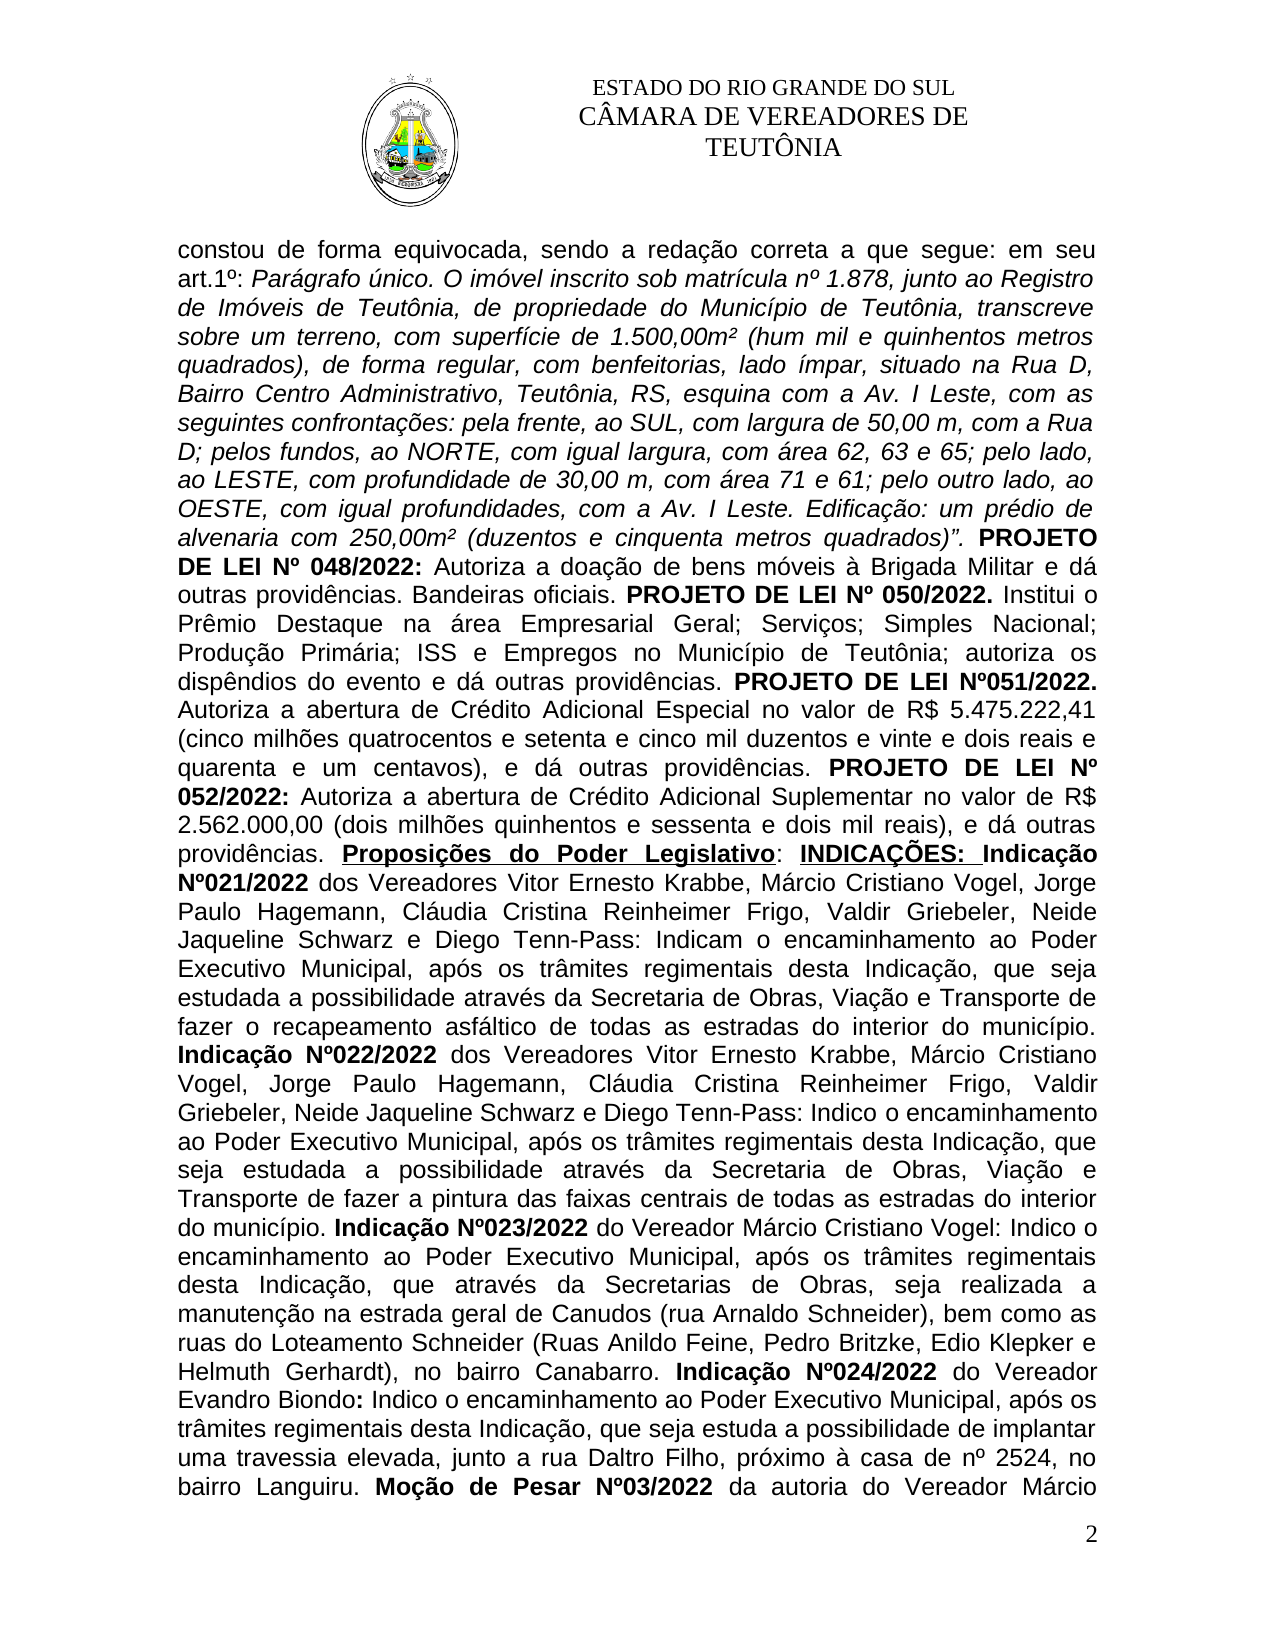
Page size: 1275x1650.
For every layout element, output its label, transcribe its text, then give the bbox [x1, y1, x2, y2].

picture [361, 73, 459, 207]
